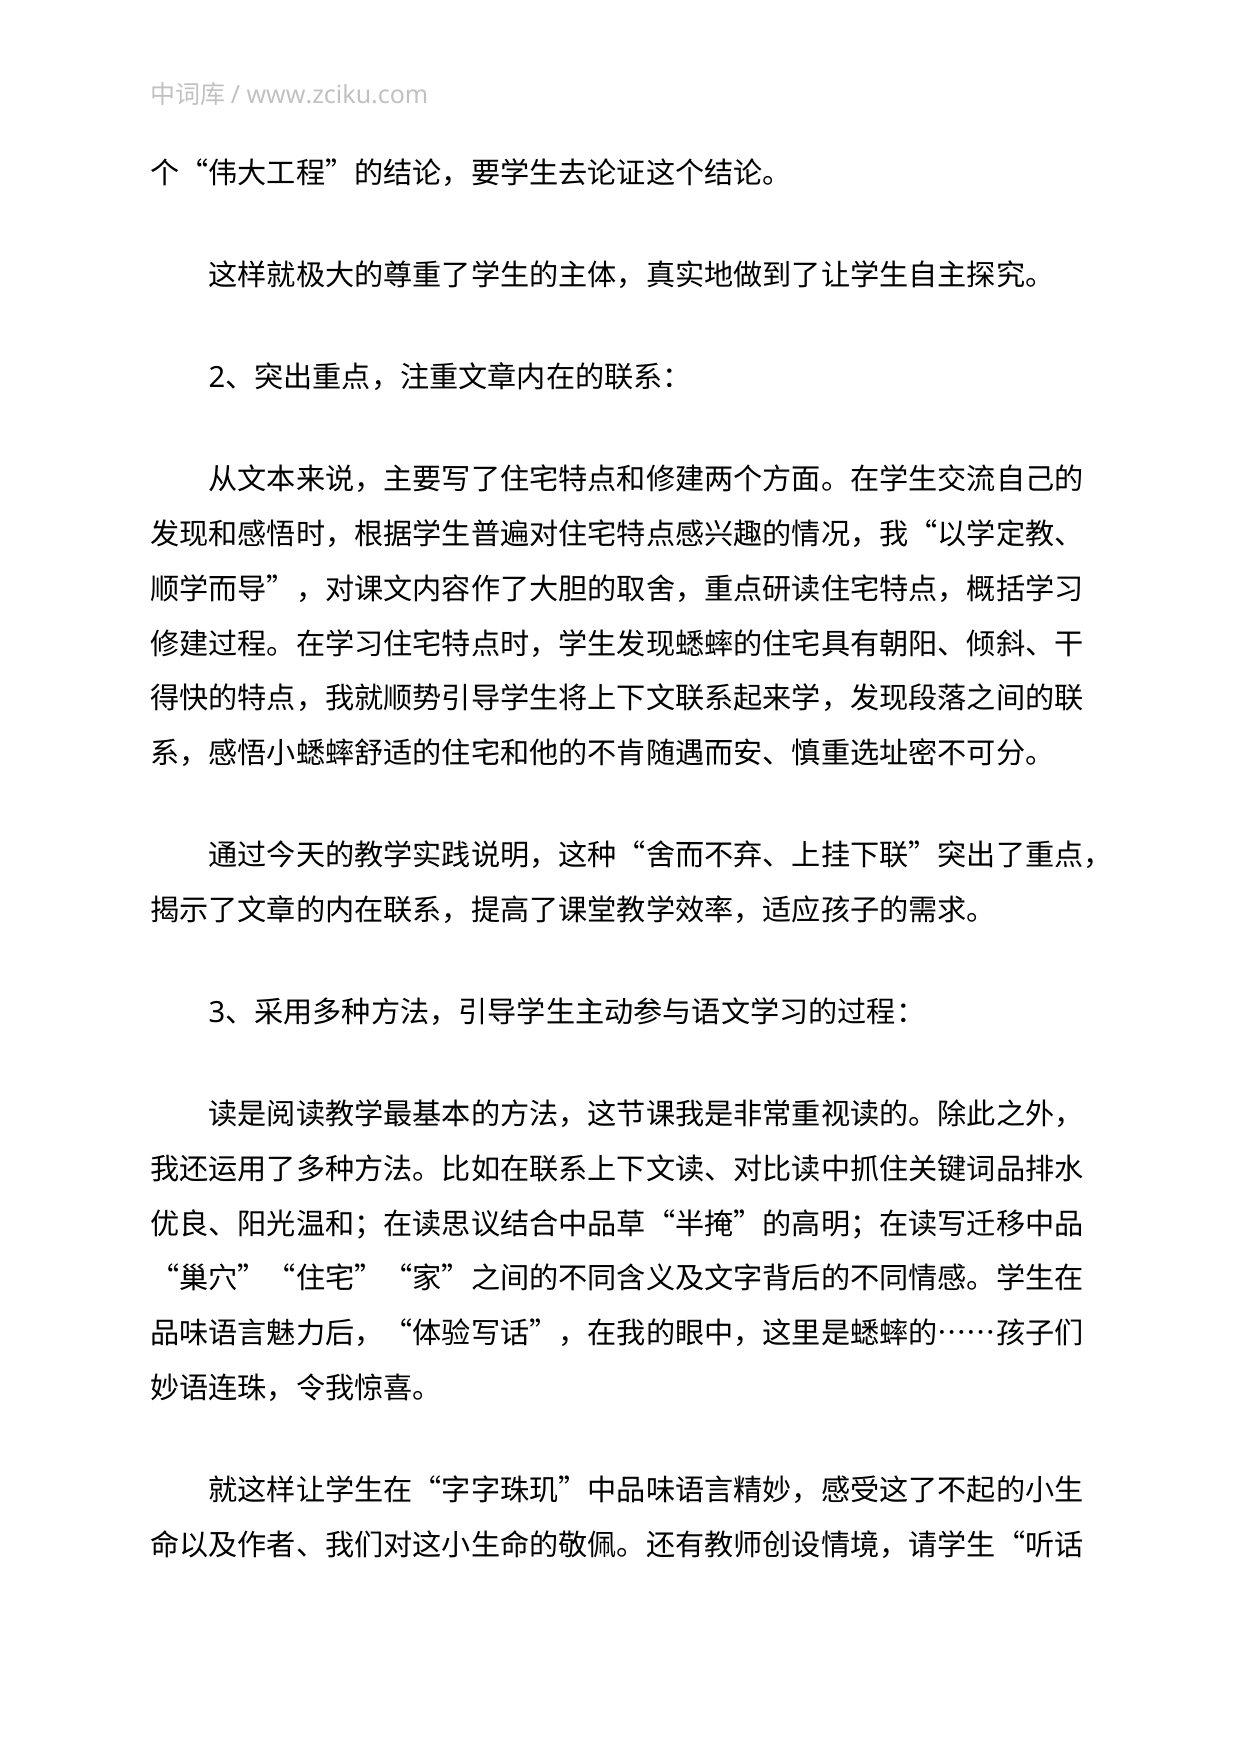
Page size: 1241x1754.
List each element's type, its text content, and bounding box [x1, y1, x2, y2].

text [150, 150, 1090, 192]
text 通过今天的教学实践说明，这种“舍而不弃、上挂下联”突出了重点，揭示了文章的内在联系，提高了课堂教学效率，适应孩子的需求。 [150, 832, 1090, 929]
text 2、突出重点，注重文章内在的联系： [150, 353, 1090, 396]
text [150, 1467, 1090, 1564]
text 这样就极大的尊重了学生的主体，真实地做到了让学生自主探究。 [150, 252, 1090, 294]
text 从文本来说，主要写了住宅特点和修建两个方面。在学生交流自己的发现和感悟时，根据学生普遍对住宅特点感兴趣的情况，我“以学定教、顺学而导”，对课文内容作了大胆的取舍，重点研读住宅特点，概括学习修建过程。在学习住宅特点时，学生发现蟋蟀的住宅具有朝阳、倾斜、干得快的特点，我就顺势引导学生将上下文联系起来学，发现段落之间的联系，感悟小蟋蟀舒适的住宅和他的不肯随遇而安、慎重选址密不可分。 [150, 456, 1090, 772]
text 3、采用多种方法，引导学生主动参与语文学习的过程： [150, 988, 1090, 1031]
text 读是阅读教学最基本的方法，这节课我是非常重视读的。除此之外，我还运用了多种方法。比如在联系上下文读、对比读中抓住关键词品排水优良、阳光温和；在读思议结合中品草“半掩”的高明；在读写迁移中品“巢穴”“住宅”“家”之间的不同含义及文字背后的不同情感。学生在品味语言魅力后，“体验写话”，在我的眼中，这里是蟋蟀的……孩子们妙语连珠，令我惊喜。 [150, 1090, 1090, 1407]
